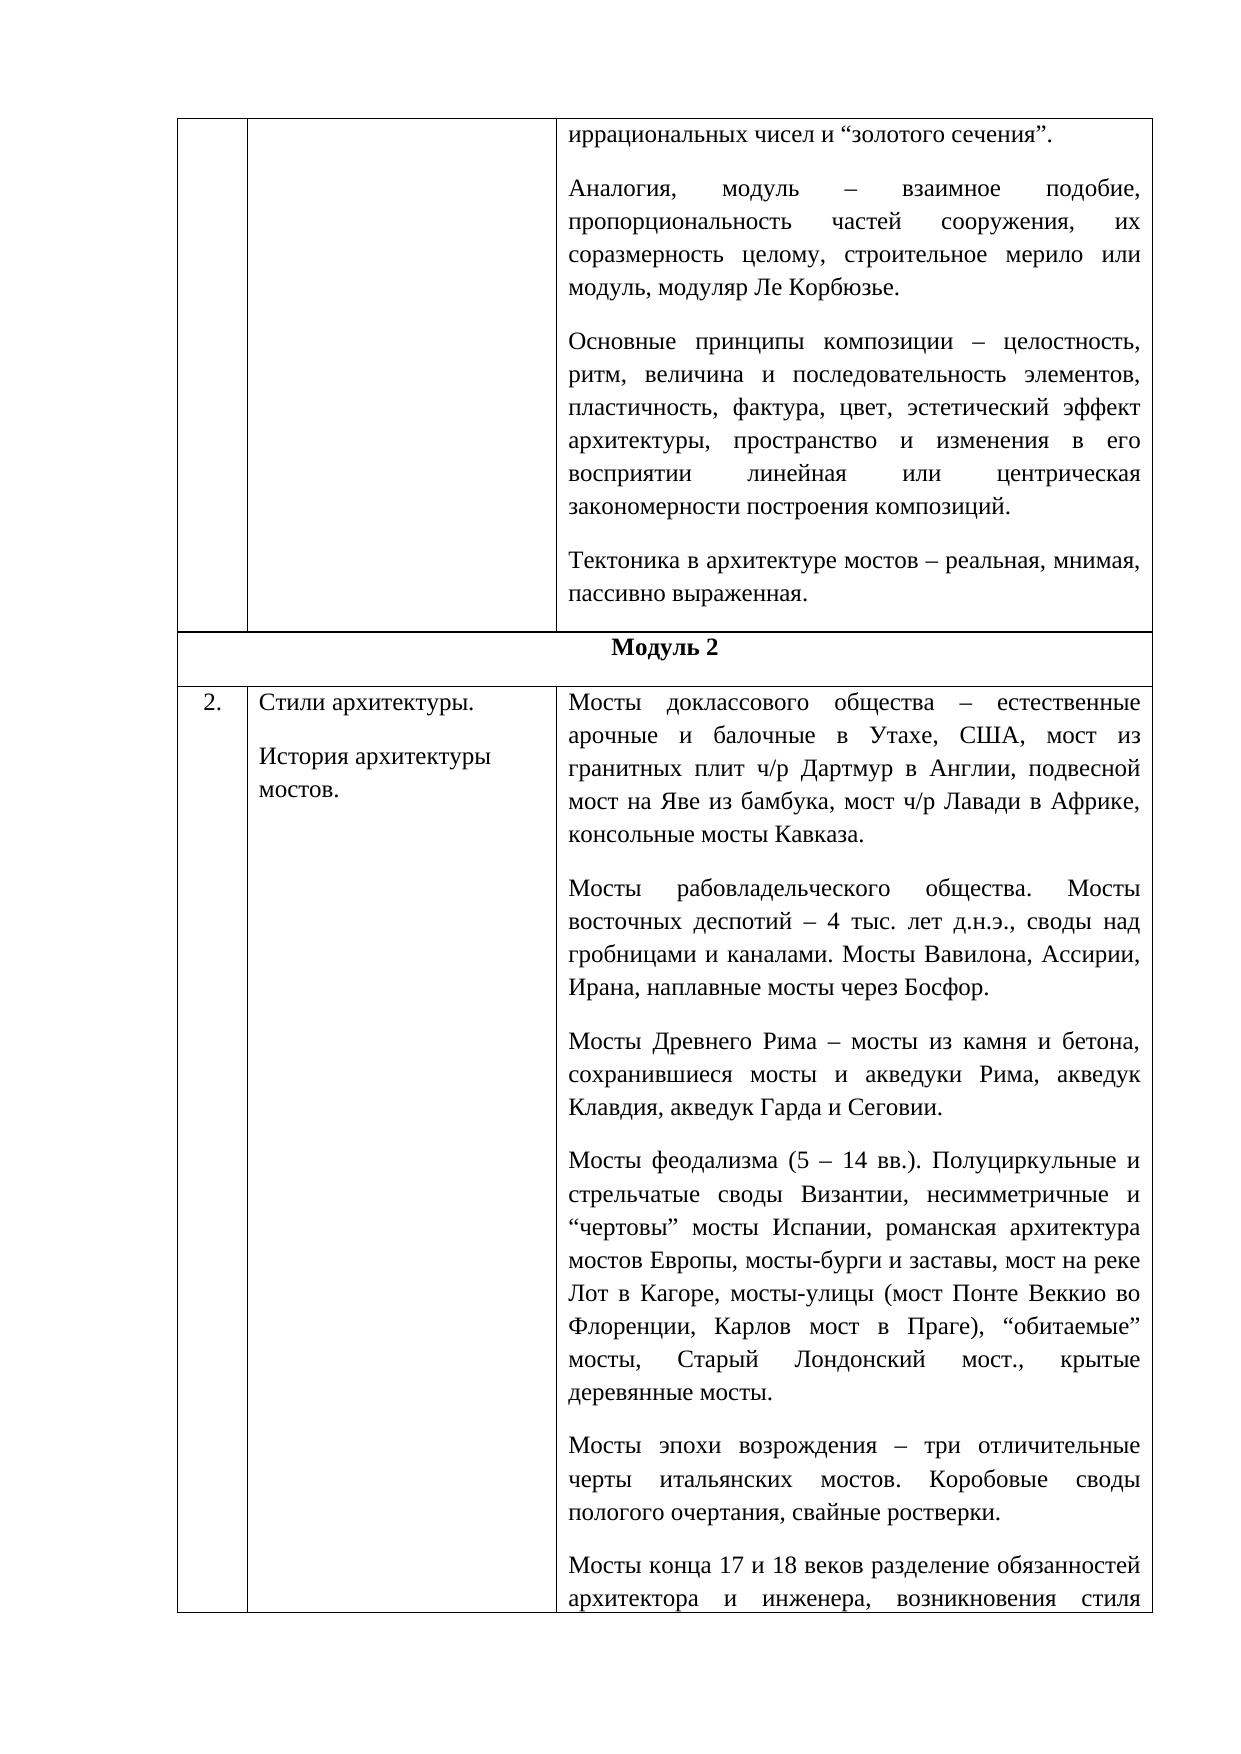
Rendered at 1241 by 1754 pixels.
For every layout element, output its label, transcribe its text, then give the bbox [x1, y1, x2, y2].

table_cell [557, 687, 1152, 1612]
table_cell Модуль 2 [178, 633, 1152, 686]
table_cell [248, 119, 556, 631]
table_cell 1. [178, 119, 247, 631]
table_cell 2. [178, 687, 247, 1612]
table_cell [557, 119, 1152, 631]
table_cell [248, 687, 556, 1612]
